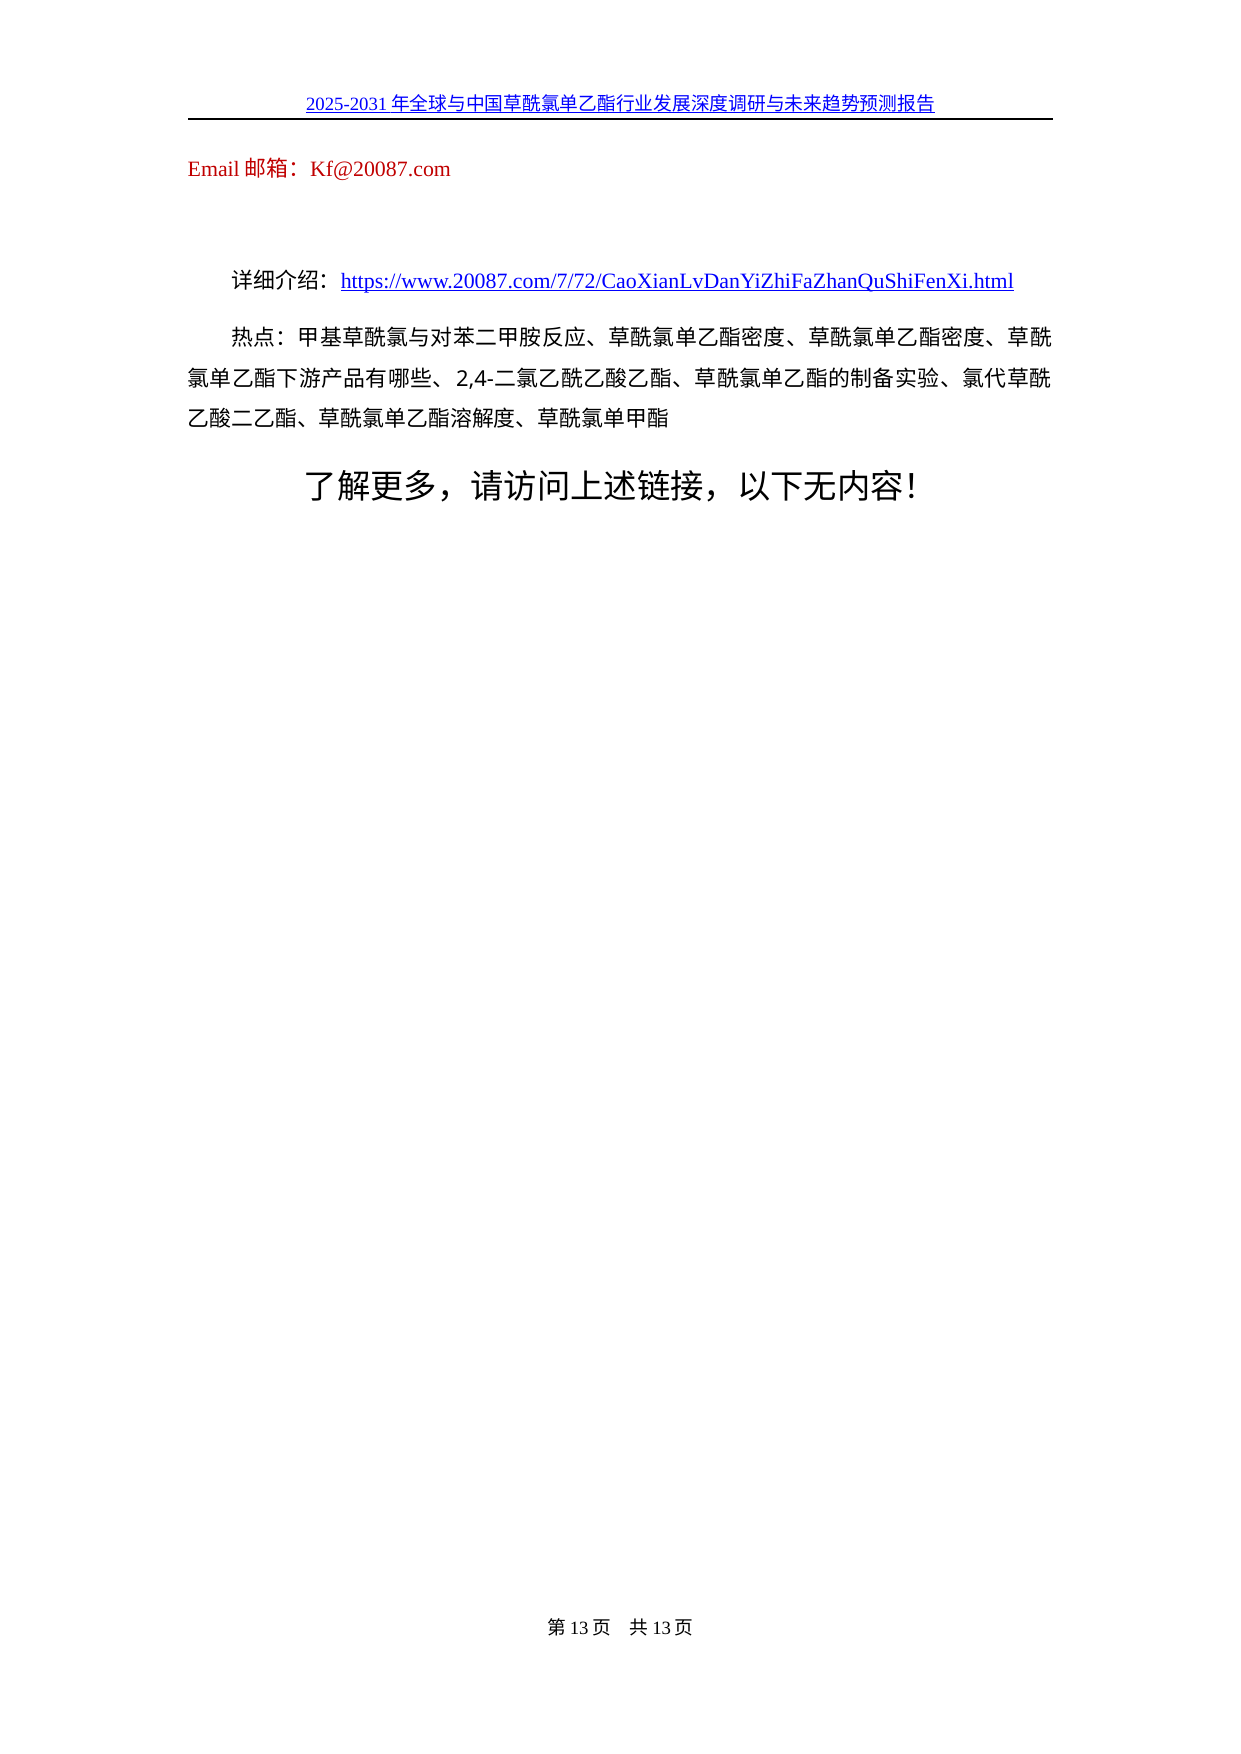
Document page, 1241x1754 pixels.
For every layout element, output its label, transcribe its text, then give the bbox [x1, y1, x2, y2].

text 详细介绍：https://www.20087.com/7/72/CaoXianLvDanYiZhiFaZhanQuShiFenXi.html [187, 263, 1053, 296]
title 了解更多，请访问上述链接，以下无内容！ [187, 451, 1053, 516]
text 热点：甲基草酰氯与对苯二甲胺反应、草酰氯单乙酯密度、草酰氯单乙酯密度、草酰氯单乙酯下游产品有哪些、2,4-二氯乙酰乙酸乙酯、草酰氯单乙酯的制备实验、氯代草酰乙酸二乙酯、草酰氯单乙酯溶解度、草酰氯单甲酯 [187, 320, 1053, 433]
text Email邮箱：Kf@20087.com [187, 150, 1053, 183]
